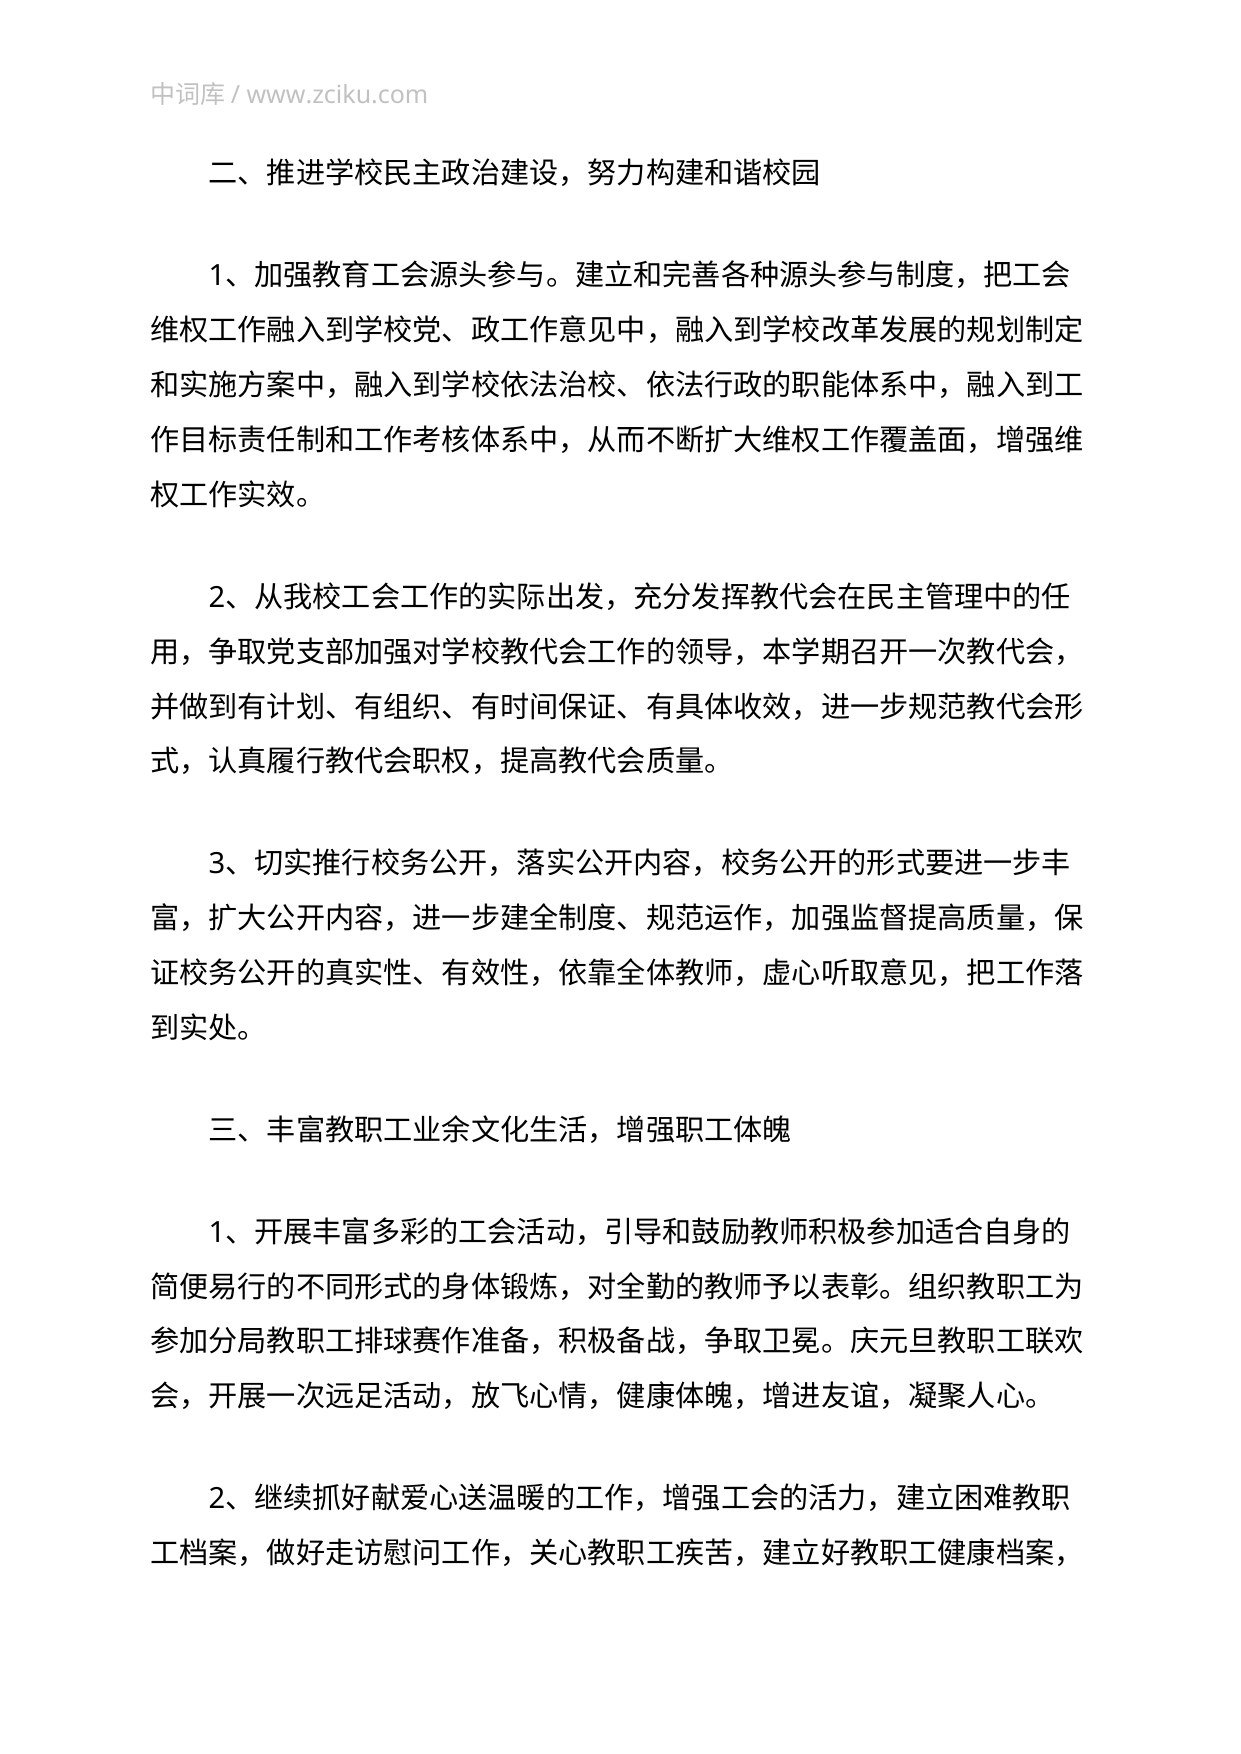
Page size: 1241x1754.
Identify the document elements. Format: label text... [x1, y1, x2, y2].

text 二、推进学校民主政治建设，努力构建和谐校园 [150, 150, 1090, 192]
text 3、切实推行校务公开，落实公开内容，校务公开的形式要进一步丰富，扩大公开内容，进一步建全制度、规范运作，加强监督提高质量，保证校务公开的真实性、有效性，依靠全体教师，虚心听取意见，把工作落到实处。 [150, 840, 1090, 1047]
text 三、丰富教职工业余文化生活，增强职工体魄 [150, 1106, 1090, 1149]
text 2、从我校工会工作的实际出发，充分发挥教代会在民主管理中的任用，争取党支部加强对学校教代会工作的领导，本学期召开一次教代会，并做到有计划、有组织、有时间保证、有具体收效，进一步规范教代会形式，认真履行教代会职权，提高教代会质量。 [150, 573, 1090, 780]
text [150, 1475, 1090, 1572]
text 1、开展丰富多彩的工会活动，引导和鼓励教师积极参加适合自身的简便易行的不同形式的身体锻炼，对全勤的教师予以表彰。组织教职工为参加分局教职工排球赛作准备，积极备战，争取卫冕。庆元旦教职工联欢会，开展一次远足活动，放飞心情，健康体魄，增进友谊，凝聚人心。 [150, 1208, 1090, 1415]
text 1、加强教育工会源头参与。建立和完善各种源头参与制度，把工会维权工作融入到学校党、政工作意见中，融入到学校改革发展的规划制定和实施方案中，融入到学校依法治校、依法行政的职能体系中，融入到工作目标责任制和工作考核体系中，从而不断扩大维权工作覆盖面，增强维权工作实效。 [150, 252, 1090, 514]
